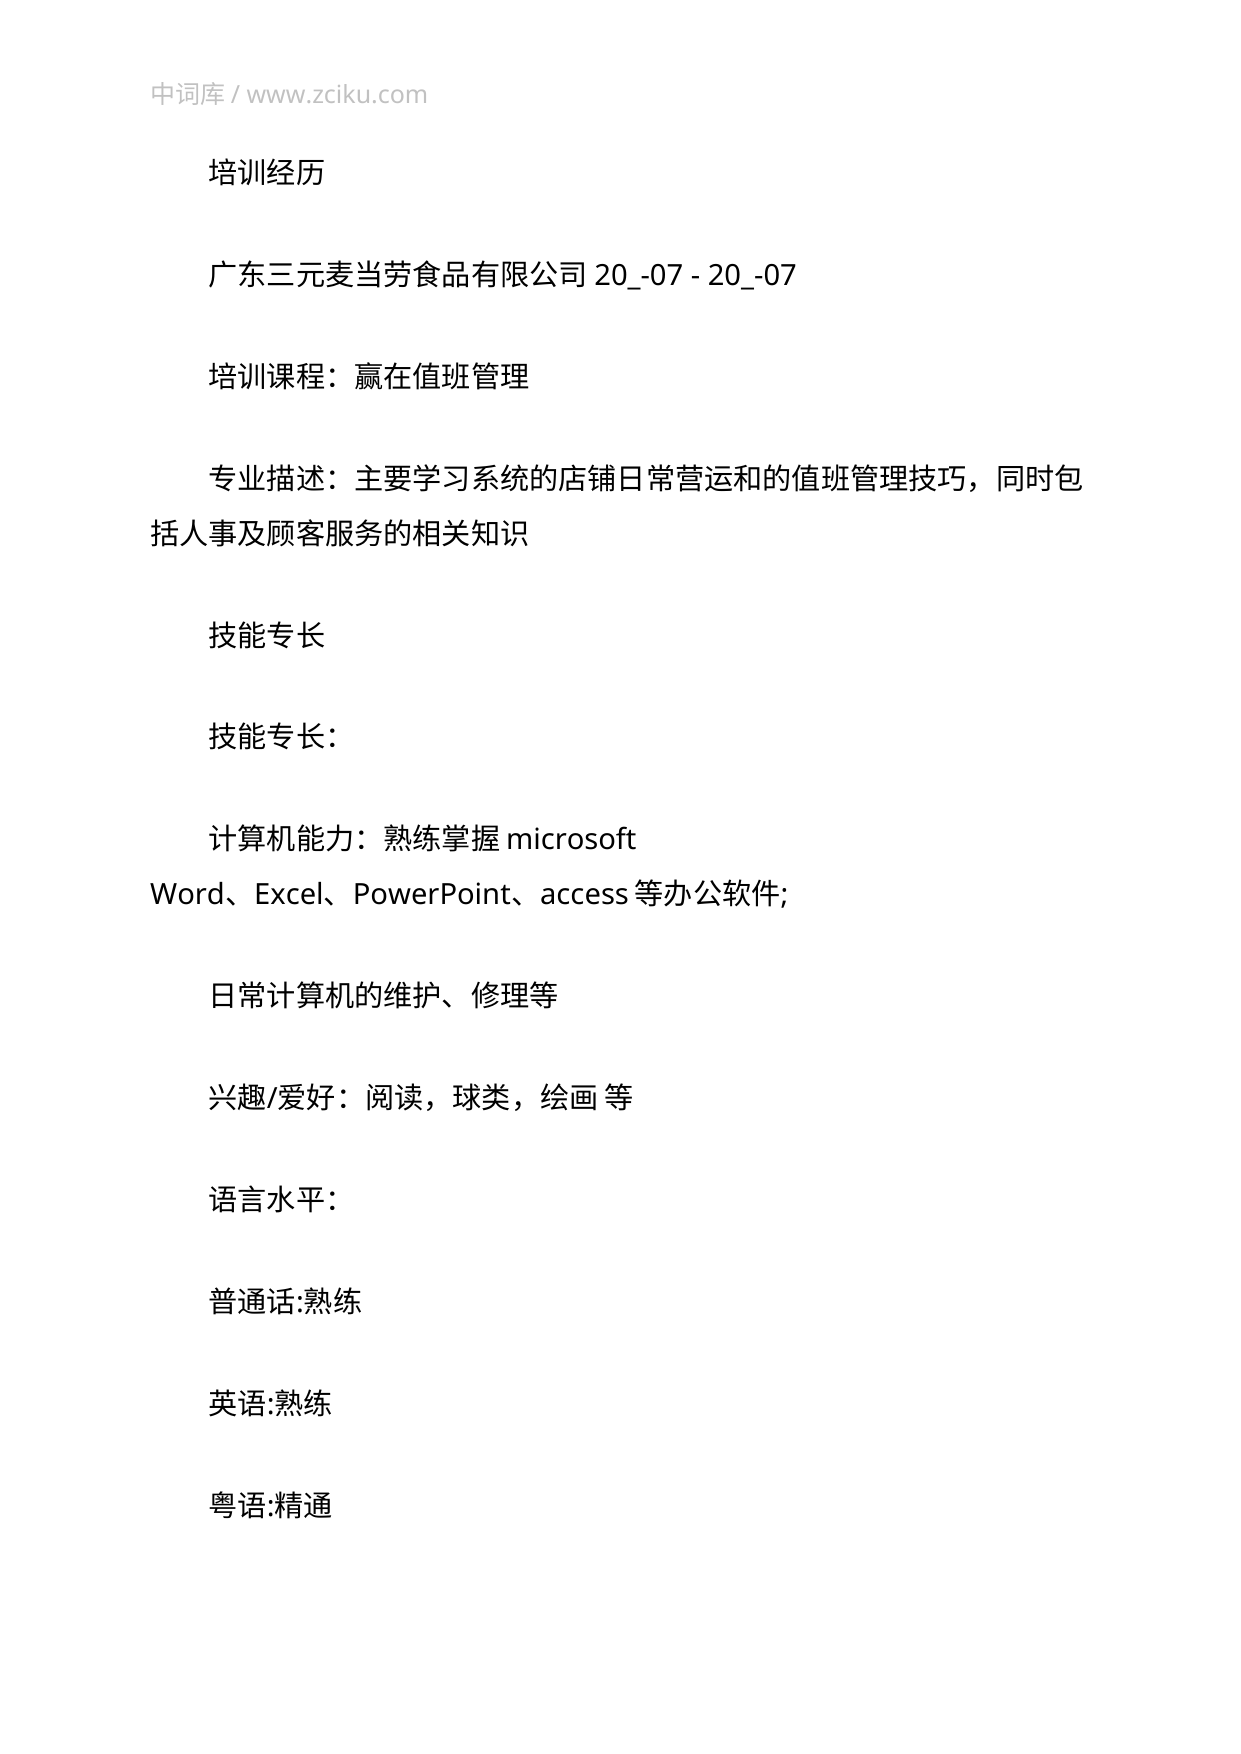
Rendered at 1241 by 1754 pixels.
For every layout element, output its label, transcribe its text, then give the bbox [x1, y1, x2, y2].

text 培训课程：赢在值班管理 [150, 354, 1090, 396]
text 广东三元麦当劳食品有限公司 20_-07 - 20_-07 [150, 252, 1090, 294]
text 计算机能力：熟练掌握microsoft Word、Excel、PowerPoint、access等办公软件; [150, 816, 1090, 913]
text 语言水平： [150, 1176, 1090, 1219]
text 专业描述：主要学习系统的店铺日常营运和的值班管理技巧，同时包括人事及顾客服务的相关知识 [150, 456, 1090, 553]
text 英语:熟练 [150, 1380, 1090, 1423]
text 兴趣/爱好：阅读，球类，绘画 等 [150, 1074, 1090, 1117]
text 技能专长 [150, 612, 1090, 654]
text 日常计算机的维护、修理等 [150, 973, 1090, 1015]
text 技能专长： [150, 714, 1090, 756]
text 粤语:精通 [150, 1482, 1090, 1524]
text 培训经历 [150, 150, 1090, 192]
text 普通话:熟练 [150, 1278, 1090, 1321]
